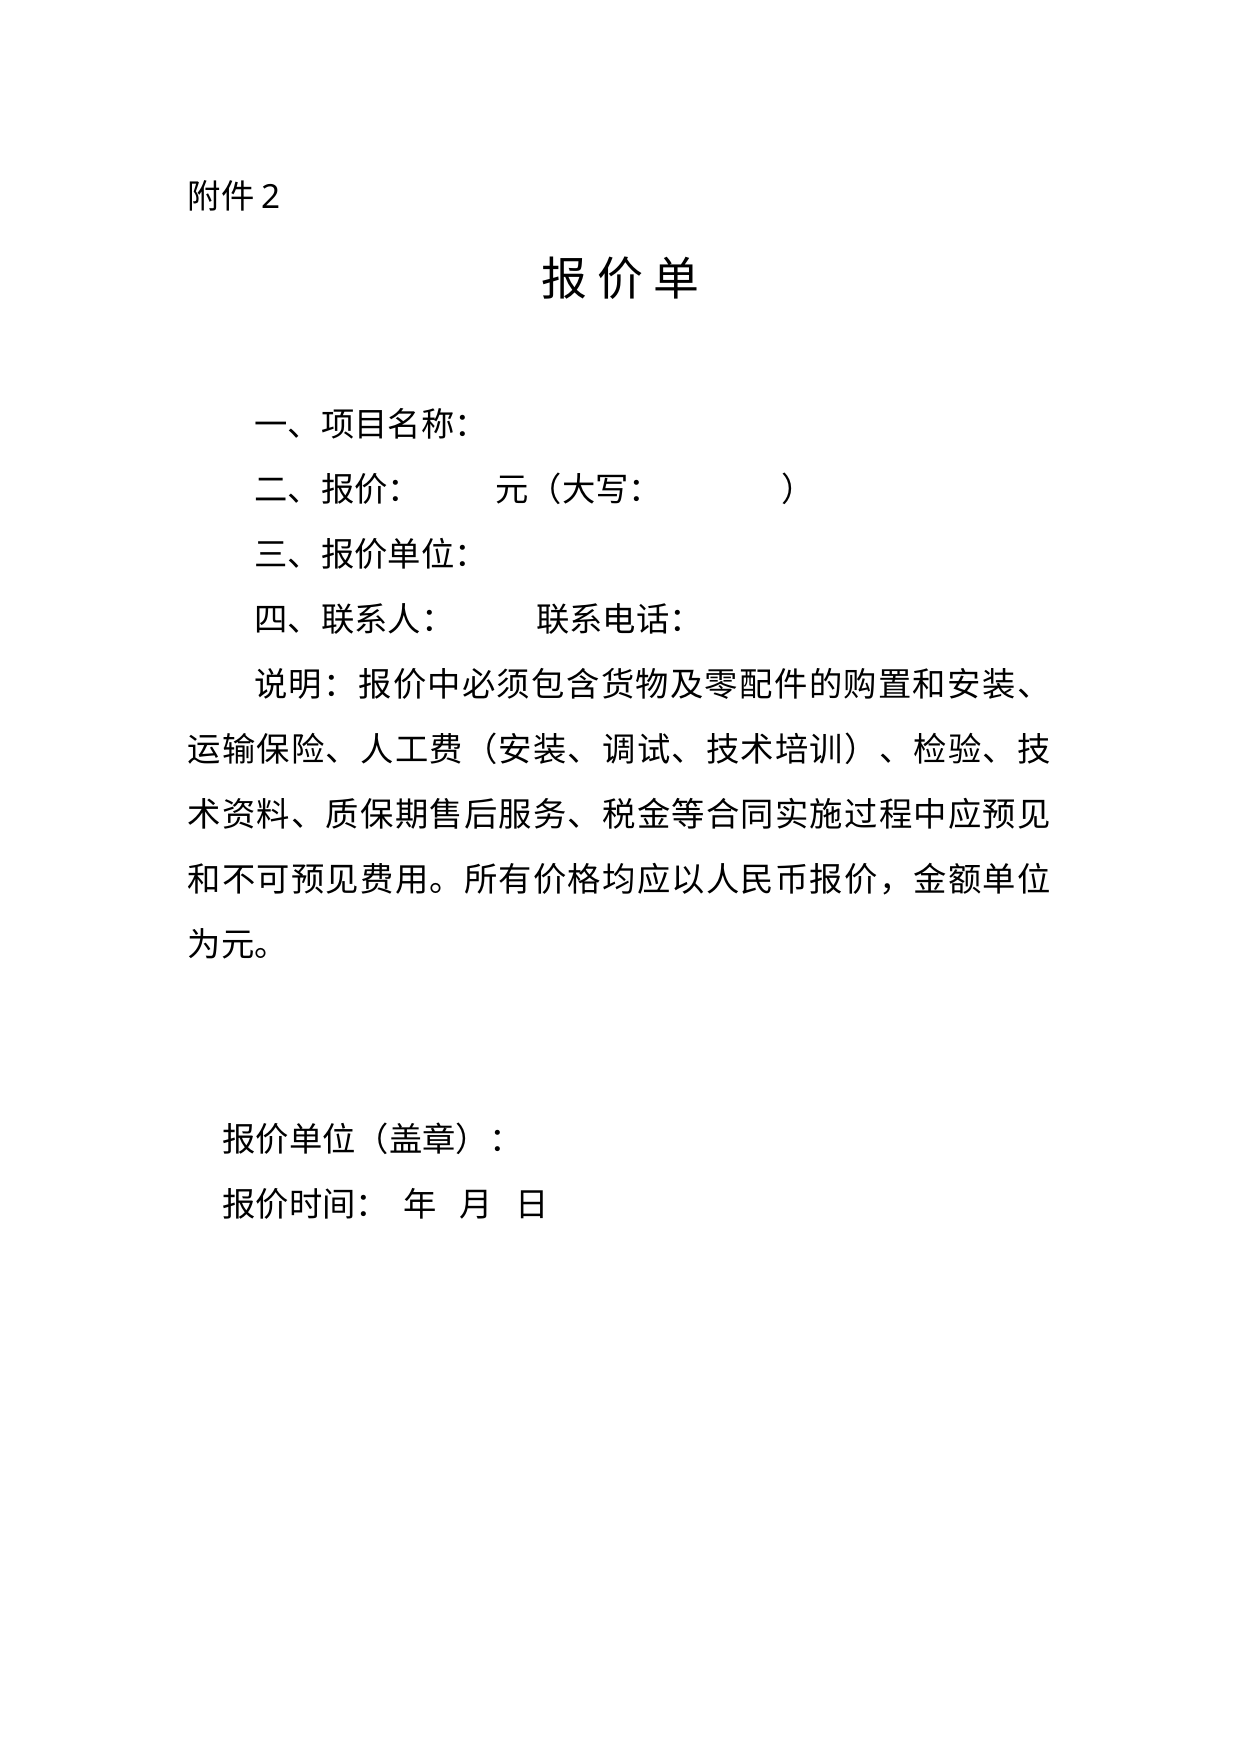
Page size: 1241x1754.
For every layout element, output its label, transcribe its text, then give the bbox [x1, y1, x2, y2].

text 附件2 [187, 162, 1053, 227]
text 三、报价单位： [187, 519, 1053, 584]
text 四、联系人： 联系电话： [187, 584, 1053, 649]
text 报价单位（盖章）： [187, 1104, 1053, 1169]
text 报价时间： 年 月 日 [187, 1169, 1053, 1234]
text 报 价 单 [187, 227, 1053, 324]
text 一、项目名称： [187, 389, 1053, 454]
text 说明：报价中必须包含货物及零配件的购置和安装、运输保险、人工费（安装、调试、技术培训）、检验、技术资料、质保期售后服务、税金等合同实施过程中应预见和不可预见费用。所有价格均应以人民币报价，金额单位为元。 [187, 649, 1053, 974]
text 二、报价： 元（大写： ） [187, 454, 1053, 519]
